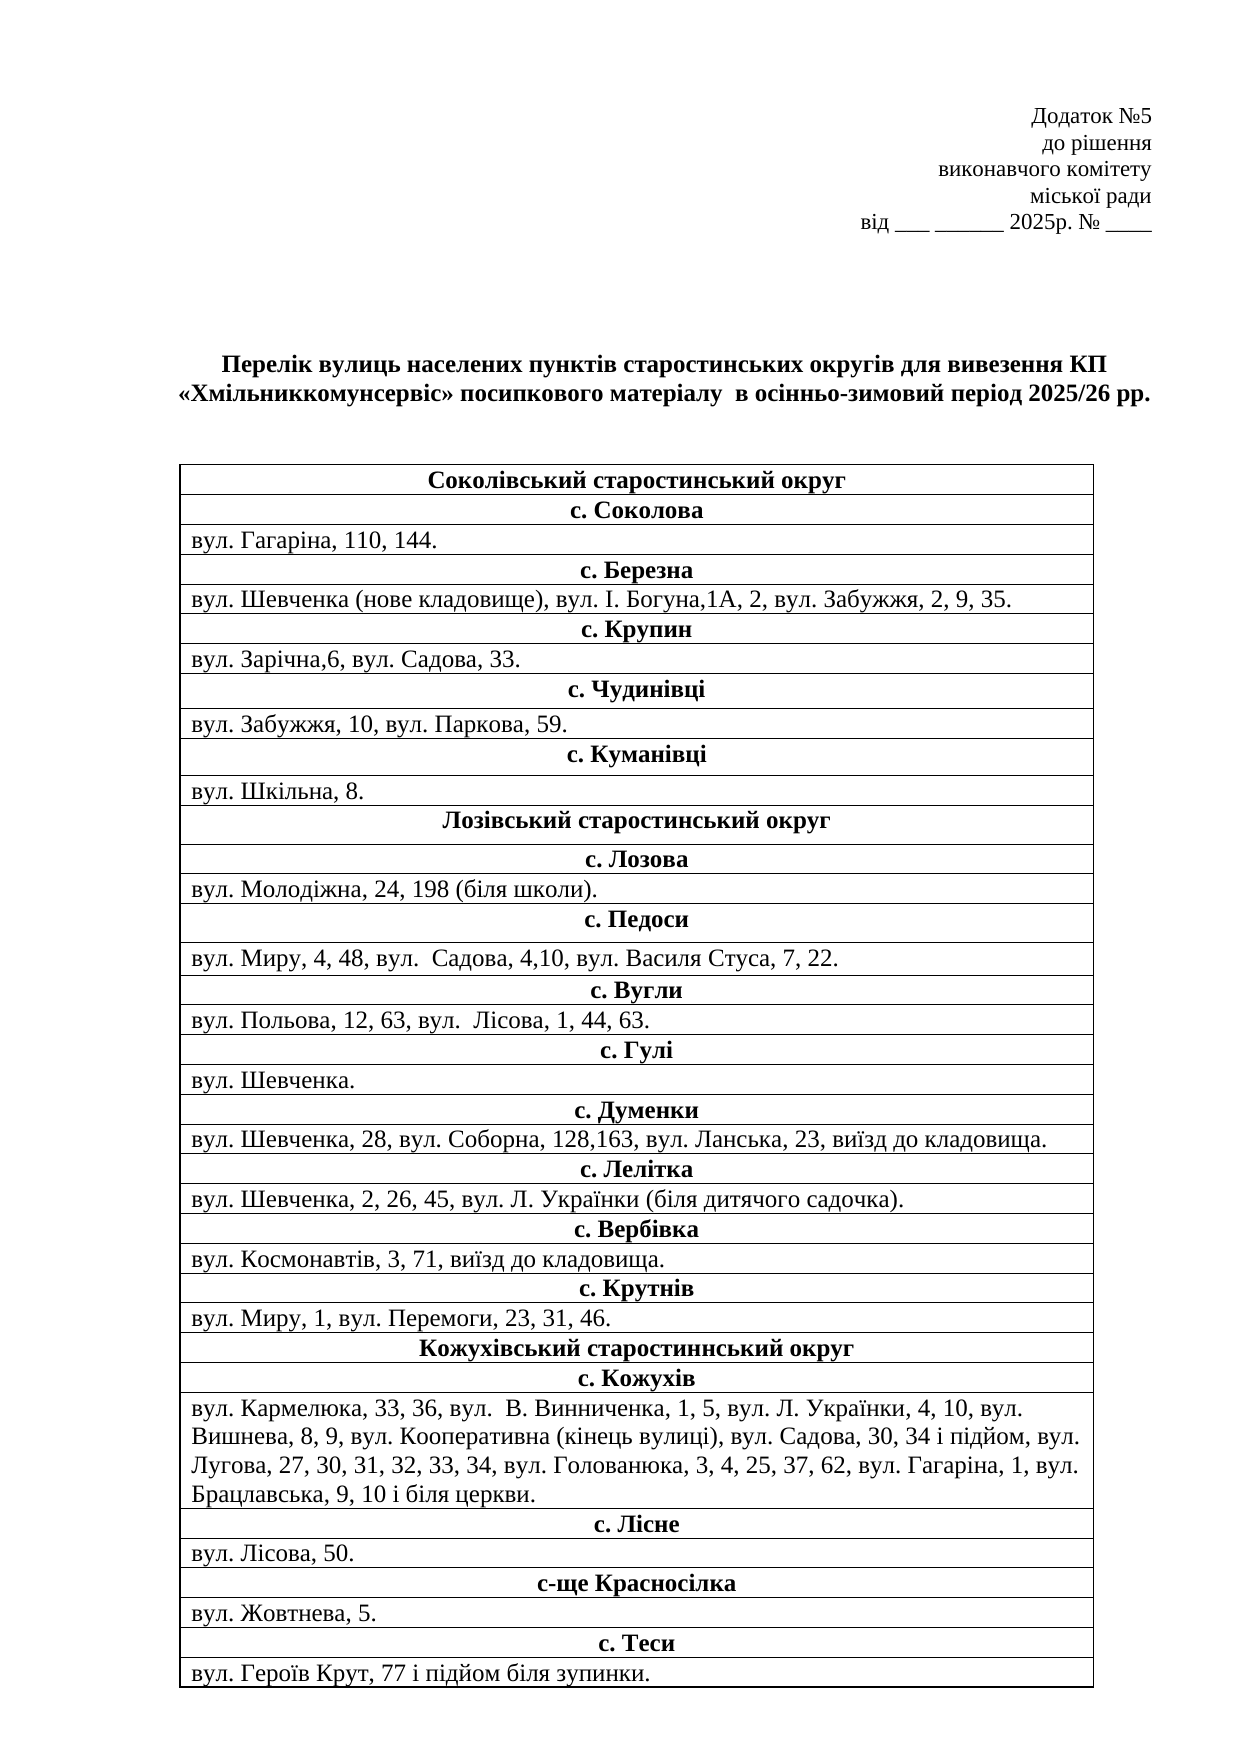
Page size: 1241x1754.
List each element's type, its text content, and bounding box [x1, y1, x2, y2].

table_cell с. Куманівці [181, 739, 1093, 775]
table_cell с. Думенки [181, 1095, 1093, 1123]
table_cell с. Кожухів [181, 1363, 1093, 1392]
table_cell с. Вугли [181, 976, 1093, 1004]
table_cell с. Лісне [181, 1509, 1093, 1537]
table_cell Лозівський старостинський округ [181, 806, 1093, 843]
text виконавчого комітету міської ради [901, 155, 1152, 208]
table_cell вул. Шевченка, 2, 26, 45, вул. Л. Українки (біля дитячого садочка). [181, 1184, 1093, 1213]
text Додаток №5 [901, 103, 1152, 129]
table_cell вул. Шевченка (нове кладовище), вул. І. Богуна,1А, 2, вул. Забужжя, 2, 9, 35. [181, 585, 1093, 613]
table_cell с. Теси [181, 1628, 1093, 1657]
text Перелік вулиць населених пунктів старостинських округів для вивезення КП «Хмільниккомунсервіс» посипкового матеріалу в осінньо-зимовий період 2025/26 рр. [177, 349, 1152, 407]
table_cell вул. Шевченка, 28, вул. Соборна, 128,163, вул. Ланська, 23, виїзд до кладовища. [181, 1125, 1093, 1153]
table_cell вул. Миру, 1, вул. Перемоги, 23, 31, 46. [181, 1303, 1093, 1332]
text від ___ ______ 2025р. № ____ [177, 208, 1152, 234]
table_cell с. Крупин [181, 614, 1093, 643]
table_cell вул. Польова, 12, 63, вул. Лісова, 1, 44, 63. [181, 1005, 1093, 1034]
table_cell с. Вербівка [181, 1214, 1093, 1243]
table_cell с. Лозова [181, 845, 1093, 873]
table_cell вул. Кармелюка, 33, 36, вул. В. Винниченка, 1, 5, вул. Л. Українки, 4, 10, вул. Вишнева, 8, 9, вул. Кооперативна (кінець вулиці), вул. Садова, 30, 34 і підйом, вул. Лугова, 27, 30, 31, 32, 33, 34, вул. Голованюка, 3, 4, 25, 37, 62, вул. Гагаріна, 1, вул. Брацлавська, 9, 10 і біля церкви. [181, 1393, 1093, 1508]
table_cell с. Березна [181, 555, 1093, 583]
table_cell вул. Молодіжна, 24, 198 (біля школи). [181, 874, 1093, 903]
text до рішення [901, 129, 1152, 155]
table_cell с. Гулі [181, 1035, 1093, 1064]
table_cell с. Чудинівці [181, 674, 1093, 708]
table_cell с. Лелітка [181, 1154, 1093, 1183]
table_cell с-ще Красносілка [181, 1568, 1093, 1597]
table_cell вул. Забужжя, 10, вул. Паркова, 59. [181, 709, 1093, 738]
table_cell с. Крутнів [181, 1274, 1093, 1302]
table_cell вул. Миру, 4, 48, вул. Садова, 4,10, вул. Василя Стуса, 7, 22. [181, 943, 1093, 974]
table_cell вул. Зарічна,6, вул. Садова, 33. [181, 644, 1093, 673]
table_cell вул. Шевченка. [181, 1065, 1093, 1094]
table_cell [181, 1658, 1093, 1686]
table_cell вул. Лісова, 50. [181, 1539, 1093, 1567]
table_cell вул. Шкільна, 8. [181, 776, 1093, 804]
table_cell вул. Космонавтів, 3, 71, виїзд до кладовища. [181, 1244, 1093, 1272]
table_cell с. Соколова [181, 495, 1093, 524]
table_header Соколівський старостинський округ [181, 465, 1093, 494]
table_cell Кожухівський старостиннський округ [181, 1333, 1093, 1362]
table_cell вул. Жовтнева, 5. [181, 1598, 1093, 1627]
table_cell вул. Гагаріна, 110, 144. [181, 525, 1093, 554]
table_cell с. Педоси [181, 904, 1093, 942]
